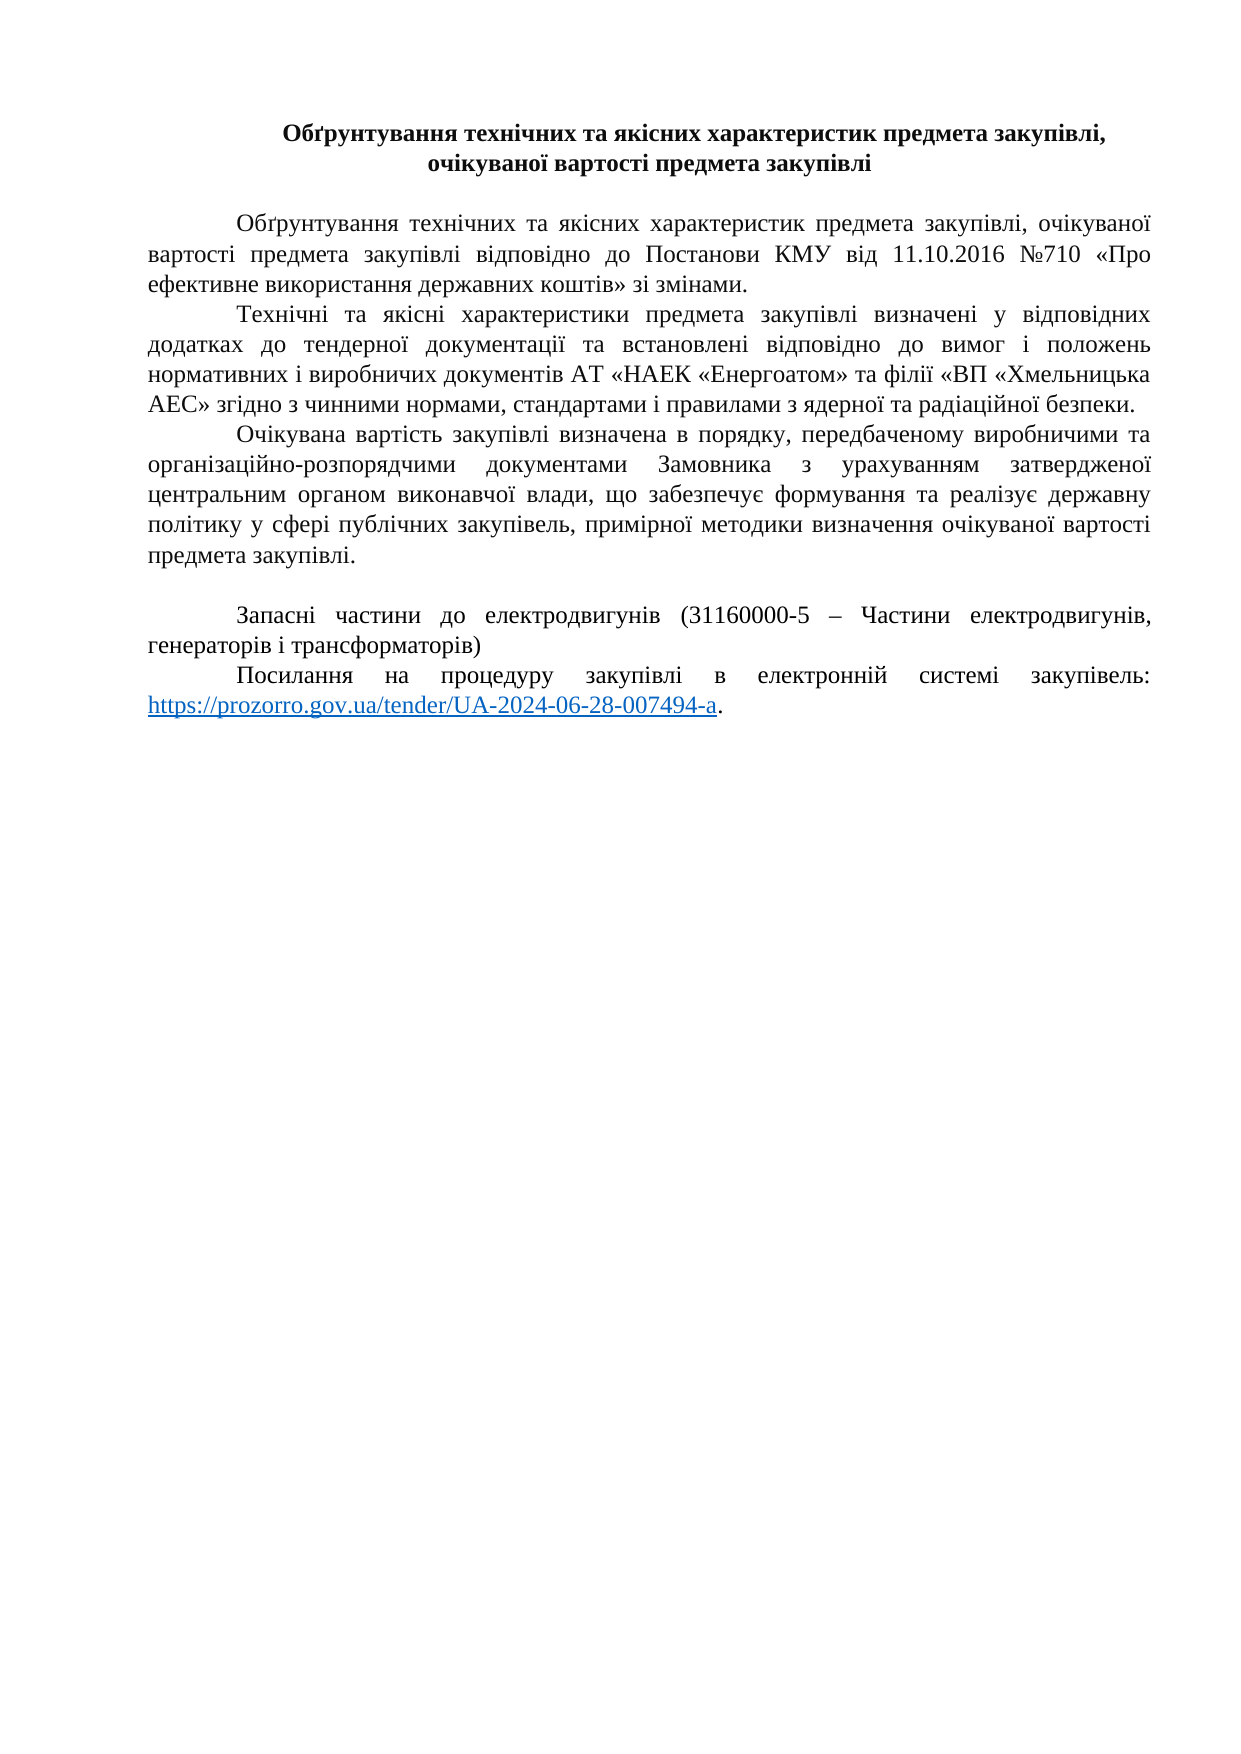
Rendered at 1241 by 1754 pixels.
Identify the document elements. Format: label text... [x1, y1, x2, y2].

list Посилання на процедуру закупівлі в електронній системі закупівель: https://prozorro.gov.ua/tender/UA-2024-06-28-007494-a. [148, 660, 1152, 719]
text Обґрунтування технічних та якісних характеристик предмета закупівлі, очікуваної вартості предмета закупівлі відповідно до Постанови КМУ від 11.10.2016 №710 «Про ефективне використання державних коштів» зі змінами. [148, 208, 1152, 297]
text Технічні та якісні характеристики предмета закупівлі визначені у відповідних додатках до тендерної документації та встановлені відповідно до вимог і положень нормативних і виробничих документів АТ «НАЕК «Енергоатом» та філії «ВП «Хмельницька АЕС» згідно з чинними нормами, стандартами і правилами з ядерної та радіаційної безпеки. [148, 299, 1152, 418]
text Очікувана вартість закупівлі визначена в порядку, передбаченому виробничими та організаційно-розпорядчими документами Замовника з урахуванням затвердженої центральним органом виконавчої влади, що забезпечує формування та реалізує державну політику у сфері публічних закупівель, примірної методики визначення очікуваної вартості предмета закупівлі. [148, 419, 1152, 568]
list Запасні частини до електродвигунів (31160000-5 – Частини електродвигунів, генераторів і трансформаторів) [148, 600, 1152, 659]
text Обґрунтування технічних та якісних характеристик предмета закупівлі, очікуваної вартості предмета закупівлі [148, 118, 1152, 177]
